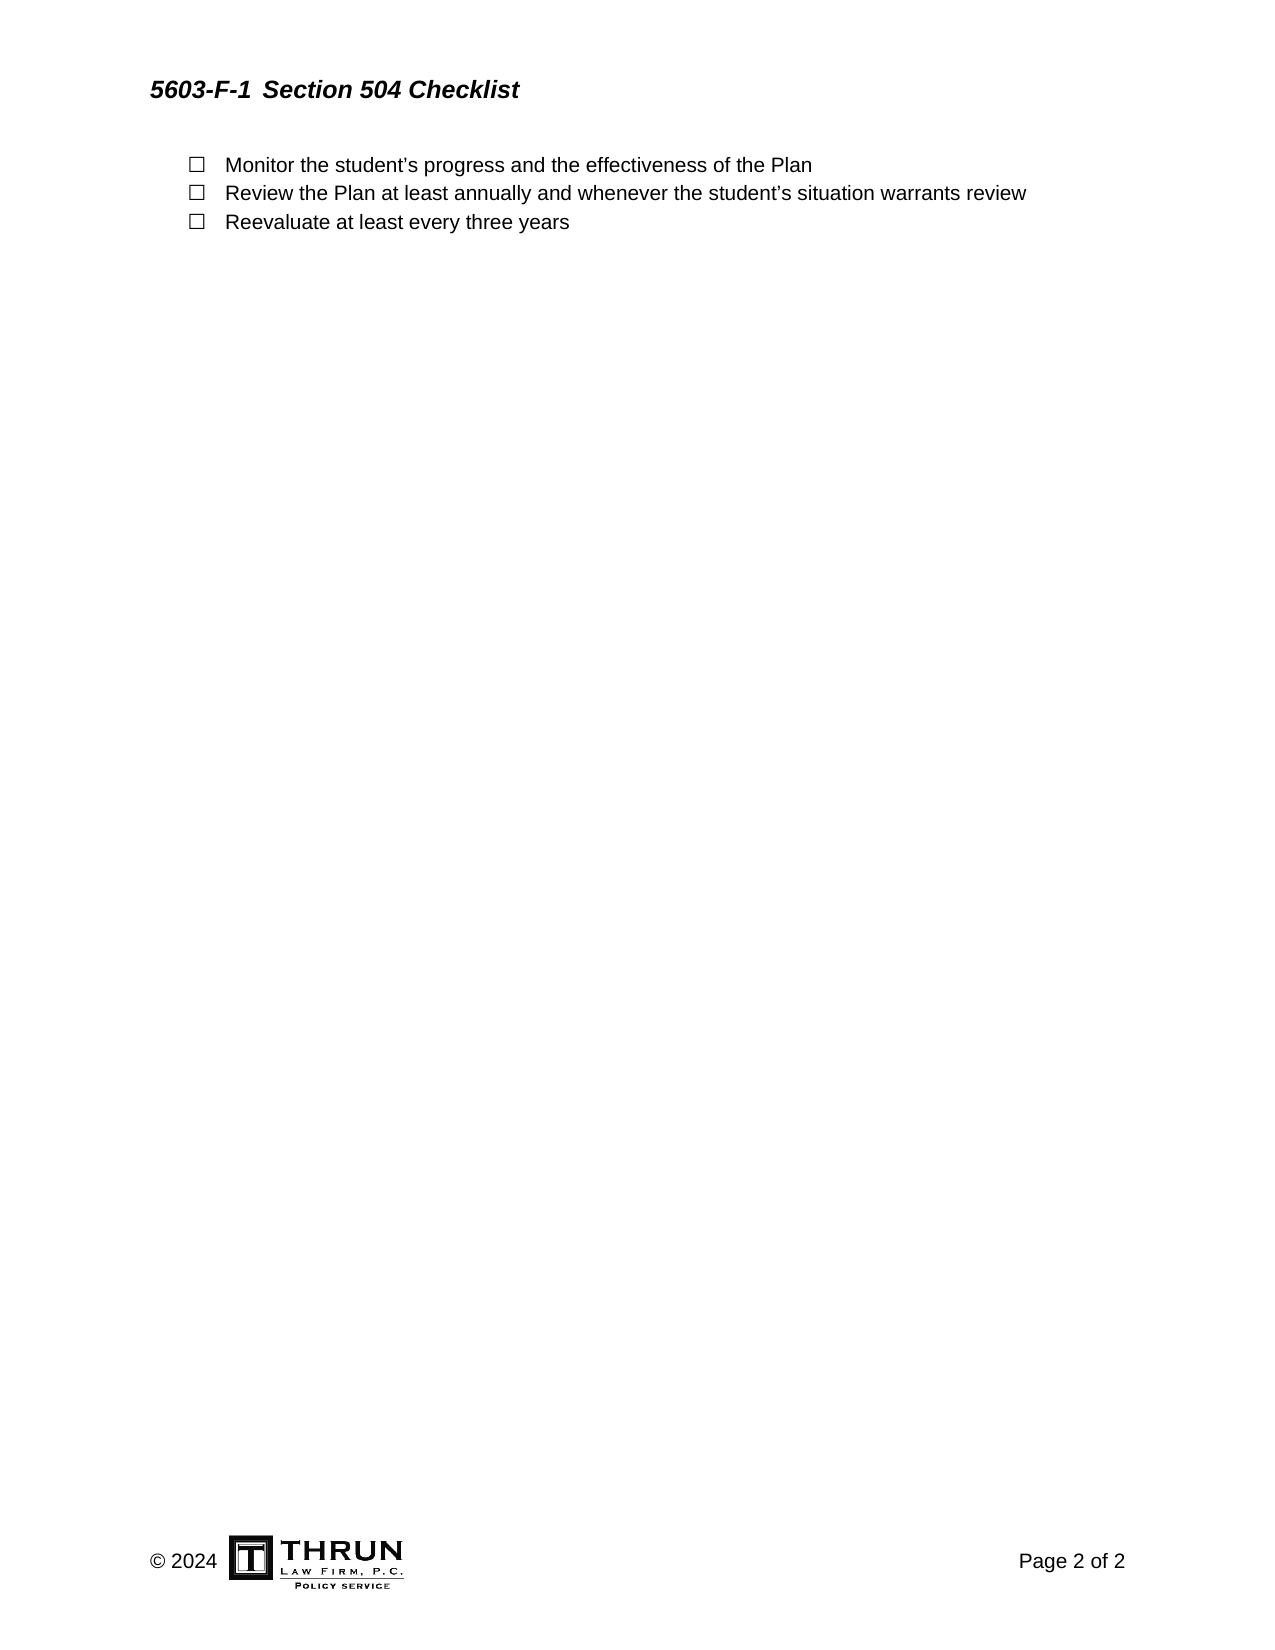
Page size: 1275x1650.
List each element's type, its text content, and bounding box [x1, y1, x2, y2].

table_cell Review the Plan at least annually and whenever the student’s situation warrants review [150, 179, 1124, 207]
table_cell Reevaluate at least every three years [150, 207, 1124, 235]
picture [226, 1532, 406, 1592]
table_cell Monitor the student’s progress and the effectiveness of the Plan [150, 150, 1124, 178]
